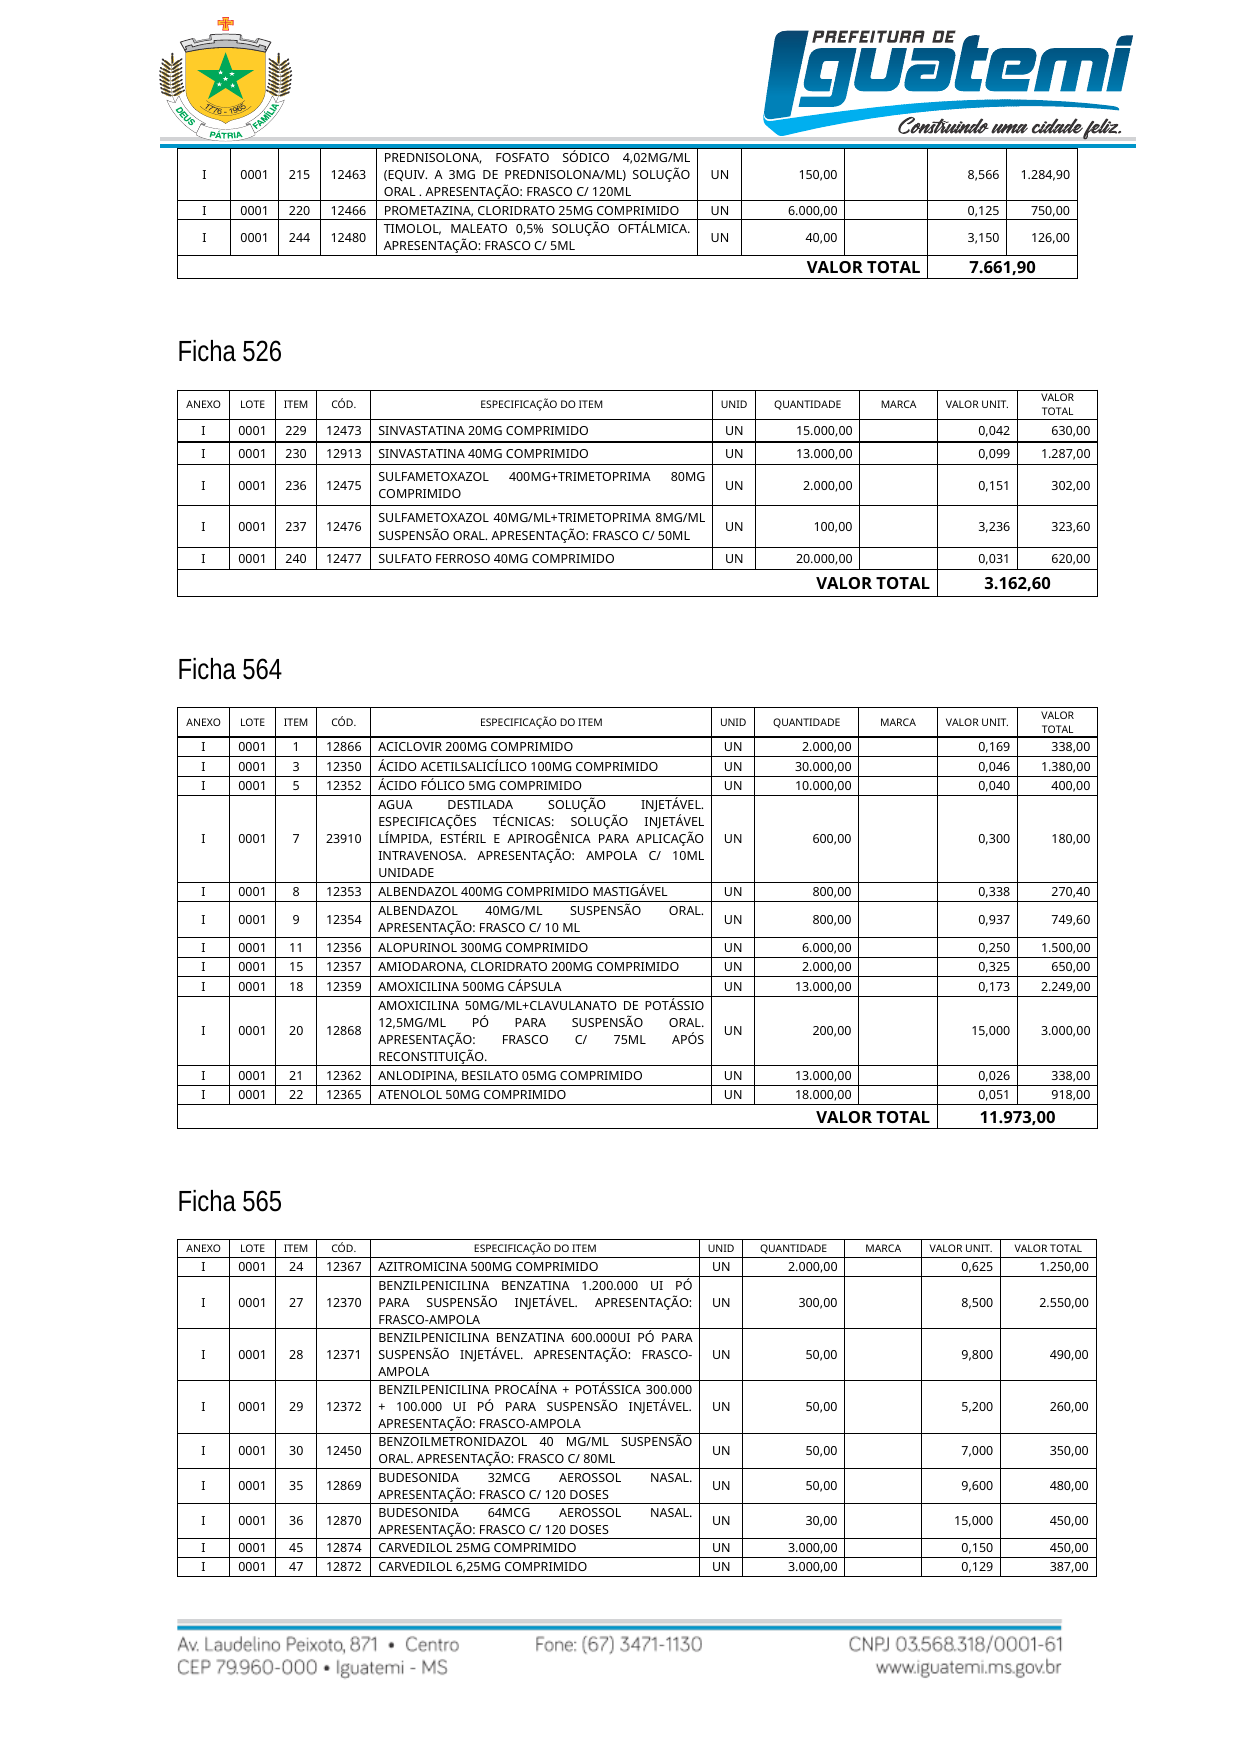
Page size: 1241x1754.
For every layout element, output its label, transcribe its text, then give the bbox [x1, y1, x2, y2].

table_cell 11.973,00 [938, 1105, 1097, 1128]
table_header LOTE [230, 1240, 275, 1257]
table_cell 12866 [317, 738, 370, 756]
table_cell 0001 [230, 977, 275, 996]
text Ficha 564 [177, 652, 1122, 685]
table_cell I [178, 465, 229, 505]
table_cell I [178, 958, 229, 976]
table_cell 29 [276, 1381, 316, 1432]
table_cell UN [700, 1434, 742, 1468]
table_cell 0001 [231, 149, 278, 200]
table_cell 0001 [230, 1469, 275, 1503]
table_cell 1.287,00 [1018, 443, 1097, 464]
table_cell UN [712, 902, 754, 937]
table_cell 22 [276, 1086, 316, 1104]
table_cell 229 [276, 420, 316, 441]
table_cell 450,00 [1001, 1504, 1096, 1538]
table_cell 12874 [317, 1539, 370, 1557]
table_cell 7 [276, 796, 316, 882]
table_cell PROMETAZINA, CLORIDRATO 25MG COMPRIMIDO [377, 201, 697, 219]
table_cell 270,40 [1018, 883, 1097, 901]
table_cell 0,040 [938, 777, 1017, 795]
table_cell 300,00 [743, 1277, 844, 1328]
table_cell SULFATO FERROSO 40MG COMPRIMIDO [371, 548, 712, 569]
table_cell 0,031 [938, 548, 1017, 569]
table_cell 180,00 [1018, 796, 1097, 882]
table_cell CARVEDILOL 25MG COMPRIMIDO [371, 1539, 699, 1557]
table_cell 12870 [317, 1504, 370, 1538]
table_cell 0001 [230, 997, 275, 1065]
table_cell ALBENDAZOL 40MG/ML SUSPENSÃO ORAL. APRESENTAÇÃO: FRASCO C/ 10 ML [371, 902, 711, 937]
table_cell [859, 1066, 937, 1085]
table_header QUANTIDADE [756, 391, 859, 419]
table_cell UN [712, 958, 754, 976]
table_cell UN [700, 1381, 742, 1432]
table_cell [860, 420, 937, 441]
table_cell 0001 [230, 958, 275, 976]
table_cell 240 [276, 548, 316, 569]
table_cell 0,125 [928, 201, 1006, 219]
table_cell 12480 [321, 220, 376, 254]
table_cell 3.000,00 [1018, 997, 1097, 1065]
table_header UNID [712, 708, 754, 736]
table_cell 3,150 [928, 220, 1006, 254]
table_cell I [178, 1469, 229, 1503]
table_cell 338,00 [1018, 1066, 1097, 1085]
text Ficha 565 [177, 1184, 1122, 1218]
table_cell UN [712, 883, 754, 901]
table_cell UN [700, 1539, 742, 1557]
table_cell [845, 149, 927, 200]
table_cell BENZILPENICILINA BENZATINA 600.000UI PÓ PARA SUSPENSÃO INJETÁVEL. APRESENTAÇÃO: FRASCO-AMPOLA [371, 1329, 699, 1380]
table_header LOTE [230, 708, 275, 736]
table_cell 12350 [317, 757, 370, 776]
table_cell 50,00 [743, 1329, 844, 1380]
table_cell 0001 [230, 738, 275, 756]
table_cell 15.000,00 [756, 420, 859, 441]
table_cell AMOXICILINA 50MG/ML+CLAVULANATO DE POTÁSSIO 12,5MG/ML PÓ PARA SUSPENSÃO ORAL. APRESENTAÇÃO: FRASCO C/ 75ML APÓS RECONSTITUIÇÃO. [371, 997, 711, 1065]
table_cell AMOXICILINA 500MG CÁPSULA [371, 977, 711, 996]
table_cell 12913 [317, 443, 370, 464]
table_cell 750,00 [1007, 201, 1077, 219]
table_cell 6.000,00 [755, 938, 858, 957]
table_cell [845, 1381, 921, 1432]
table_header UNID [713, 391, 755, 419]
table_cell UN [712, 796, 754, 882]
table_cell [845, 1258, 921, 1276]
table_cell 0001 [230, 1066, 275, 1085]
text Ficha 526 [177, 334, 1122, 368]
table_cell 30.000,00 [755, 757, 858, 776]
table_cell 0,300 [938, 796, 1017, 882]
table_cell UN [712, 1066, 754, 1085]
table_cell 12352 [317, 777, 370, 795]
table_cell BENZILPENICILINA PROCAÍNA + POTÁSSICA 300.000 + 100.000 UI PÓ PARA SUSPENSÃO INJETÁVEL. APRESENTAÇÃO: FRASCO-AMPOLA [371, 1381, 699, 1432]
table_cell 0,250 [938, 938, 1017, 957]
table_cell UN [712, 938, 754, 957]
table_cell I [178, 738, 229, 756]
table_cell 387,00 [1001, 1558, 1096, 1576]
table_header ANEXO [178, 1240, 229, 1257]
table_cell 15,000 [922, 1504, 1000, 1538]
table_cell 21 [276, 1066, 316, 1085]
table_cell PREDNISOLONA, FOSFATO SÓDICO 4,02MG/ML (EQUIV. A 3MG DE PREDNISOLONA/ML) SOLUÇÃO ORAL . APRESENTAÇÃO: FRASCO C/ 120ML [377, 149, 697, 200]
table_cell 0001 [230, 1381, 275, 1432]
table_cell 0001 [230, 420, 275, 441]
table_cell ALBENDAZOL 400MG COMPRIMIDO MASTIGÁVEL [371, 883, 711, 901]
table_cell 620,00 [1018, 548, 1097, 569]
table_cell 50,00 [743, 1469, 844, 1503]
table_cell 5 [276, 777, 316, 795]
table_cell 230 [276, 443, 316, 464]
table_cell [859, 938, 937, 957]
table_cell 3.162,60 [938, 570, 1097, 596]
table_header UNID [700, 1240, 742, 1257]
table_cell UN [698, 149, 741, 200]
table_cell 0,046 [938, 757, 1017, 776]
table_cell 8 [276, 883, 316, 901]
table_cell 35 [276, 1469, 316, 1503]
picture [177, 1619, 1063, 1681]
table_cell 27 [276, 1277, 316, 1328]
table_header LOTE [230, 391, 275, 419]
table_cell I [178, 977, 229, 996]
table_cell 8,566 [928, 149, 1006, 200]
table_cell 8,500 [922, 1277, 1000, 1328]
table_cell UN [713, 465, 755, 505]
table_cell 12370 [317, 1277, 370, 1328]
table_cell 3 [276, 757, 316, 776]
table_cell 9,800 [922, 1329, 1000, 1380]
table_cell ANLODIPINA, BESILATO 05MG COMPRIMIDO [371, 1066, 711, 1085]
table_cell I [178, 938, 229, 957]
table_cell 323,60 [1018, 506, 1097, 547]
table_cell I [178, 1066, 229, 1085]
table_cell 36 [276, 1504, 316, 1538]
table_cell 1.284,90 [1007, 149, 1077, 200]
table_cell 0001 [230, 1086, 275, 1104]
table_cell 400,00 [1018, 777, 1097, 795]
table_cell 13.000,00 [755, 977, 858, 996]
table_cell 30,00 [743, 1504, 844, 1538]
table_header ITEM [276, 708, 316, 736]
table_cell UN [712, 997, 754, 1065]
table_cell 480,00 [1001, 1469, 1096, 1503]
table_cell 15 [276, 958, 316, 976]
table_cell 1.500,00 [1018, 938, 1097, 957]
table_cell AGUA DESTILADA SOLUÇÃO INJETÁVEL. ESPECIFICAÇÕES TÉCNICAS: SOLUÇÃO INJETÁVEL LÍMPIDA, ESTÉRIL E APIROGÊNICA PARA APLICAÇÃO INTRAVENOSA. APRESENTAÇÃO: AMPOLA C/ 10ML UNIDADE [371, 796, 711, 882]
table_cell I [178, 220, 230, 254]
table_cell 6.000,00 [742, 201, 844, 219]
table_cell 12372 [317, 1381, 370, 1432]
table_cell [859, 977, 937, 996]
table_cell 3.000,00 [743, 1558, 844, 1576]
table_cell 200,00 [755, 997, 858, 1065]
table_cell [859, 1086, 937, 1104]
table_cell 2.000,00 [756, 465, 859, 505]
table_cell 24 [276, 1258, 316, 1276]
table_cell 600,00 [755, 796, 858, 882]
table_cell AZITROMICINA 500MG COMPRIMIDO [371, 1258, 699, 1276]
table_cell [859, 958, 937, 976]
table_cell 5,200 [922, 1381, 1000, 1432]
table_cell SULFAMETOXAZOL 400MG+TRIMETOPRIMA 80MG COMPRIMIDO [371, 465, 712, 505]
table_cell VALOR TOTAL [178, 570, 937, 596]
table_cell I [178, 1329, 229, 1380]
table_cell 50,00 [743, 1381, 844, 1432]
table_cell 2.249,00 [1018, 977, 1097, 996]
table_cell SINVASTATINA 20MG COMPRIMIDO [371, 420, 712, 441]
table_cell I [178, 506, 229, 547]
table_cell UN [698, 220, 741, 254]
table_cell 0,625 [922, 1258, 1000, 1276]
table_cell VALOR TOTAL [178, 256, 927, 278]
table_cell 0001 [231, 220, 278, 254]
table_cell 20 [276, 997, 316, 1065]
table_cell [860, 548, 937, 569]
table_cell 220 [279, 201, 320, 219]
table_cell 0001 [230, 938, 275, 957]
table_cell 12354 [317, 902, 370, 937]
table_cell I [178, 1277, 229, 1328]
table_cell 350,00 [1001, 1434, 1096, 1468]
table_cell 12362 [317, 1066, 370, 1085]
table_cell 800,00 [755, 883, 858, 901]
table_cell 150,00 [742, 149, 844, 200]
table_cell UN [700, 1558, 742, 1576]
table_cell 0,169 [938, 738, 1017, 756]
table_header VALOR UNIT. [938, 391, 1017, 419]
table_cell 12868 [317, 997, 370, 1065]
table_cell I [178, 883, 229, 901]
table_cell 7.661,90 [928, 256, 1077, 278]
table_header ESPECIFICAÇÃO DO ITEM [371, 1240, 699, 1257]
table_header MARCA [859, 708, 937, 736]
table_cell ALOPURINOL 300MG COMPRIMIDO [371, 938, 711, 957]
table_cell 12371 [317, 1329, 370, 1380]
table_cell 28 [276, 1329, 316, 1380]
table_cell 0,151 [938, 465, 1017, 505]
table_cell 45 [276, 1539, 316, 1557]
table_cell [860, 443, 937, 464]
table_cell [859, 757, 937, 776]
table_cell 630,00 [1018, 420, 1097, 441]
table_cell SULFAMETOXAZOL 40MG/ML+TRIMETOPRIMA 8MG/ML SUSPENSÃO ORAL. APRESENTAÇÃO: FRASCO C/ 50ML [371, 506, 712, 547]
table_cell [845, 1329, 921, 1380]
table_cell 0,937 [938, 902, 1017, 937]
table_cell I [178, 997, 229, 1065]
table_header VALOR TOTAL [1018, 391, 1097, 419]
table_cell 0,051 [938, 1086, 1017, 1104]
table_header VALOR TOTAL [1001, 1240, 1096, 1257]
table_cell 1.250,00 [1001, 1258, 1096, 1276]
table_cell UN [700, 1329, 742, 1380]
table_cell I [178, 1539, 229, 1557]
table_cell 2.000,00 [755, 738, 858, 756]
table_cell [845, 1469, 921, 1503]
table_cell [845, 220, 927, 254]
table_cell 18.000,00 [755, 1086, 858, 1104]
table_cell 236 [276, 465, 316, 505]
table_cell 0001 [230, 1329, 275, 1380]
table_cell 9,600 [922, 1469, 1000, 1503]
table_header VALOR TOTAL [1018, 708, 1097, 736]
table_cell 12869 [317, 1469, 370, 1503]
table_cell 12356 [317, 938, 370, 957]
table_cell [859, 738, 937, 756]
table_cell [859, 883, 937, 901]
table_cell UN [700, 1277, 742, 1328]
table_cell 30 [276, 1434, 316, 1468]
table_cell I [178, 1086, 229, 1104]
table_cell UN [700, 1504, 742, 1538]
table_cell BUDESONIDA 32MCG AEROSSOL NASAL. APRESENTAÇÃO: FRASCO C/ 120 DOSES [371, 1469, 699, 1503]
table_cell 0001 [230, 1558, 275, 1576]
table_cell 1 [276, 738, 316, 756]
table_cell 0001 [230, 1504, 275, 1538]
table_header MARCA [860, 391, 937, 419]
table_cell [860, 506, 937, 547]
table_cell 0,173 [938, 977, 1017, 996]
table_cell 0,325 [938, 958, 1017, 976]
table_cell 0001 [230, 796, 275, 882]
table_header CÓD. [317, 391, 370, 419]
table_cell I [178, 420, 229, 441]
table_cell ÁCIDO FÓLICO 5MG COMPRIMIDO [371, 777, 711, 795]
table_cell 0001 [230, 757, 275, 776]
table_cell 11 [276, 938, 316, 957]
table_cell 2.000,00 [755, 958, 858, 976]
table_header ITEM [276, 1240, 316, 1257]
table_cell UN [713, 420, 755, 441]
table_cell I [178, 902, 229, 937]
table_header ANEXO [178, 391, 229, 419]
table_cell 12872 [317, 1558, 370, 1576]
table_cell UN [713, 548, 755, 569]
table_cell [845, 1504, 921, 1538]
table_cell UN [713, 506, 755, 547]
table_cell 0,338 [938, 883, 1017, 901]
table_cell I [178, 777, 229, 795]
table_cell [859, 902, 937, 937]
table_cell 450,00 [1001, 1539, 1096, 1557]
table_cell 800,00 [755, 902, 858, 937]
table_cell I [178, 796, 229, 882]
table_cell 260,00 [1001, 1381, 1096, 1432]
table_cell 9 [276, 902, 316, 937]
table_cell 50,00 [743, 1434, 844, 1468]
table_cell 1.380,00 [1018, 757, 1097, 776]
table_cell I [178, 443, 229, 464]
table_cell VALOR TOTAL [178, 1105, 937, 1128]
table_cell 12463 [321, 149, 376, 200]
table_cell 0001 [230, 1258, 275, 1276]
table_cell ÁCIDO ACETILSALICÍLICO 100MG COMPRIMIDO [371, 757, 711, 776]
table_cell 650,00 [1018, 958, 1097, 976]
table_cell [845, 1434, 921, 1468]
table_cell 40,00 [742, 220, 844, 254]
table_cell UN [712, 757, 754, 776]
table_cell [859, 777, 937, 795]
table_cell 12475 [317, 465, 370, 505]
table_header QUANTIDADE [743, 1240, 844, 1257]
table_cell 12365 [317, 1086, 370, 1104]
table_cell 12450 [317, 1434, 370, 1468]
table_header MARCA [845, 1240, 921, 1257]
table_cell [845, 201, 927, 219]
table_cell 12476 [317, 506, 370, 547]
table_cell 0,026 [938, 1066, 1017, 1085]
table_cell ATENOLOL 50MG COMPRIMIDO [371, 1086, 711, 1104]
table_cell 0001 [230, 443, 275, 464]
table_cell [860, 465, 937, 505]
table_cell 13.000,00 [755, 1066, 858, 1085]
table_cell 12477 [317, 548, 370, 569]
table_cell [845, 1539, 921, 1557]
table_cell 215 [279, 149, 320, 200]
table_cell 0001 [230, 1277, 275, 1328]
table_cell 0001 [230, 902, 275, 937]
table_cell 12466 [321, 201, 376, 219]
table_cell I [178, 757, 229, 776]
table_cell 126,00 [1007, 220, 1077, 254]
table_cell 0001 [230, 777, 275, 795]
table_cell 302,00 [1018, 465, 1097, 505]
table_header CÓD. [317, 1240, 370, 1257]
table_cell 918,00 [1018, 1086, 1097, 1104]
table_cell 100,00 [756, 506, 859, 547]
table_cell 47 [276, 1558, 316, 1576]
table_cell 0,099 [938, 443, 1017, 464]
table_cell BENZILPENICILINA BENZATINA 1.200.000 UI PÓ PARA SUSPENSÃO INJETÁVEL. APRESENTAÇÃO: FRASCO-AMPOLA [371, 1277, 699, 1328]
table_cell 0,129 [922, 1558, 1000, 1576]
table_cell 10.000,00 [755, 777, 858, 795]
table_cell I [178, 201, 230, 219]
table_cell 2.550,00 [1001, 1277, 1096, 1328]
table_cell I [178, 1558, 229, 1576]
table_cell 12353 [317, 883, 370, 901]
table_cell 0001 [230, 548, 275, 569]
table_header ANEXO [178, 708, 229, 736]
table_cell I [178, 548, 229, 569]
table_cell UN [712, 738, 754, 756]
table_cell 3.000,00 [743, 1539, 844, 1557]
table_cell UN [712, 777, 754, 795]
table_cell 2.000,00 [743, 1258, 844, 1276]
table_cell 0001 [230, 883, 275, 901]
table_header VALOR UNIT. [922, 1240, 1000, 1257]
table_cell 12357 [317, 958, 370, 976]
table_cell UN [698, 201, 741, 219]
table_cell 12359 [317, 977, 370, 996]
table_cell 237 [276, 506, 316, 547]
table_cell 23910 [317, 796, 370, 882]
table_cell TIMOLOL, MALEATO 0,5% SOLUÇÃO OFTÁLMICA. APRESENTAÇÃO: FRASCO C/ 5ML [377, 220, 697, 254]
table_cell 0001 [230, 465, 275, 505]
table_header ESPECIFICAÇÃO DO ITEM [371, 708, 711, 736]
table_cell CARVEDILOL 6,25MG COMPRIMIDO [371, 1558, 699, 1576]
table_header QUANTIDADE [755, 708, 858, 736]
table_cell 490,00 [1001, 1329, 1096, 1380]
table_cell 7,000 [922, 1434, 1000, 1468]
table_cell I [178, 1504, 229, 1538]
table_header ESPECIFICAÇÃO DO ITEM [371, 391, 712, 419]
table_cell I [178, 1258, 229, 1276]
table_cell BUDESONIDA 64MCG AEROSSOL NASAL. APRESENTAÇÃO: FRASCO C/ 120 DOSES [371, 1504, 699, 1538]
table_cell [859, 997, 937, 1065]
table_cell 749,60 [1018, 902, 1097, 937]
table_cell ACICLOVIR 200MG COMPRIMIDO [371, 738, 711, 756]
table_cell [845, 1277, 921, 1328]
table_cell UN [713, 443, 755, 464]
table_cell UN [700, 1469, 742, 1503]
table_cell UN [700, 1258, 742, 1276]
table_cell 20.000,00 [756, 548, 859, 569]
table_cell 12473 [317, 420, 370, 441]
table_cell UN [712, 1086, 754, 1104]
table_cell 0001 [230, 1539, 275, 1557]
table_cell BENZOILMETRONIDAZOL 40 MG/ML SUSPENSÃO ORAL. APRESENTAÇÃO: FRASCO C/ 80ML [371, 1434, 699, 1468]
table_cell 0001 [231, 201, 278, 219]
table_cell 0001 [230, 506, 275, 547]
table_cell I [178, 149, 230, 200]
table_cell 0,150 [922, 1539, 1000, 1557]
table_header VALOR UNIT. [938, 708, 1017, 736]
table_header ITEM [276, 391, 316, 419]
table_cell [845, 1558, 921, 1576]
table_header CÓD. [317, 708, 370, 736]
table_cell 0001 [230, 1434, 275, 1468]
table_cell 3,236 [938, 506, 1017, 547]
table_cell UN [712, 977, 754, 996]
table_cell 18 [276, 977, 316, 996]
table_cell 244 [279, 220, 320, 254]
table_cell [859, 796, 937, 882]
table_cell 15,000 [938, 997, 1017, 1065]
table_cell I [178, 1381, 229, 1432]
table_cell AMIODARONA, CLORIDRATO 200MG COMPRIMIDO [371, 958, 711, 976]
table_cell 13.000,00 [756, 443, 859, 464]
table_cell 0,042 [938, 420, 1017, 441]
table_cell 12367 [317, 1258, 370, 1276]
table_cell 338,00 [1018, 738, 1097, 756]
table_cell SINVASTATINA 40MG COMPRIMIDO [371, 443, 712, 464]
table_cell I [178, 1434, 229, 1468]
